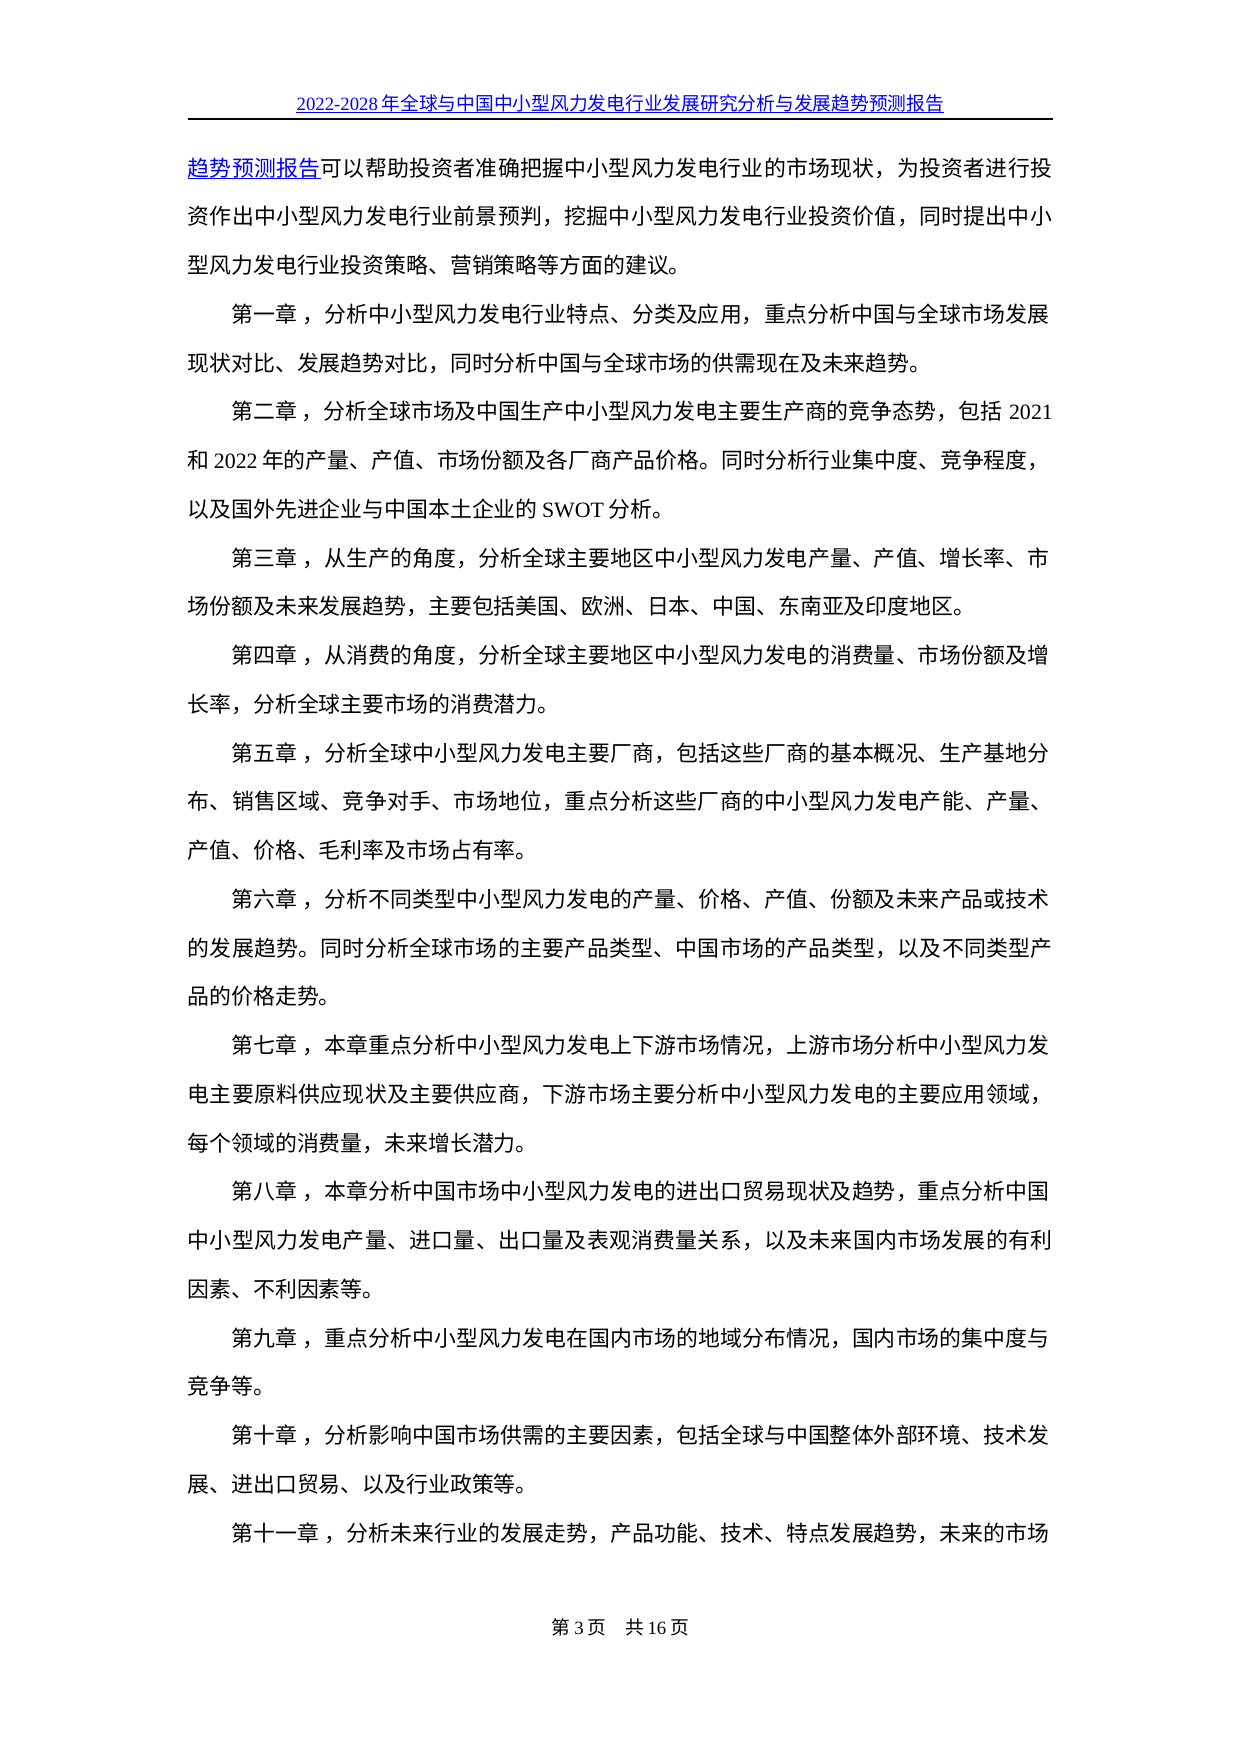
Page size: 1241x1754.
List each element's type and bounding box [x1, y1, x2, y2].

text [187, 150, 1053, 1548]
